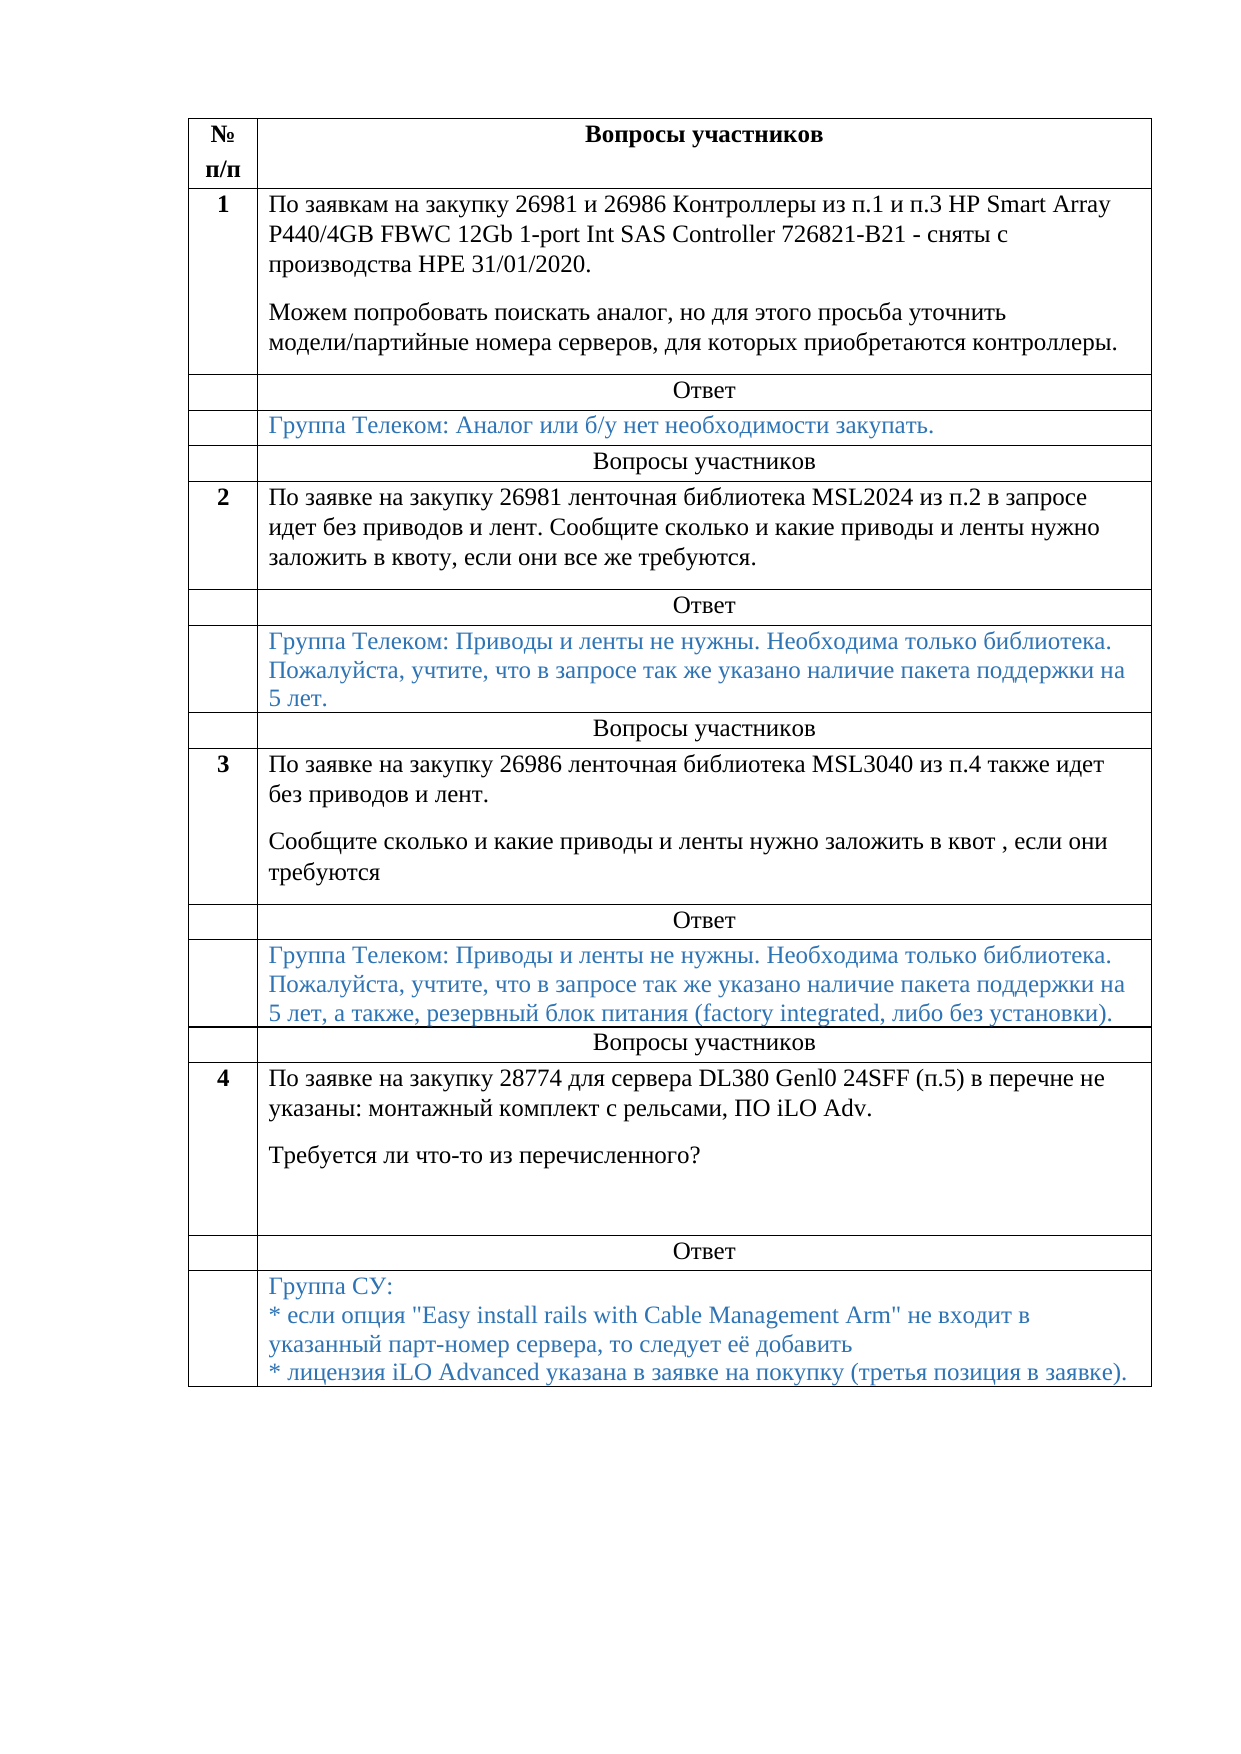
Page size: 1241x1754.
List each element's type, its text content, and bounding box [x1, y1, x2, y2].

table_cell По заявке на закупку 26981 ленточная библиотека MSL2024 из п.2 в запросе идет без приводов и лент. Сообщите сколько и какие приводы и ленты нужно заложить в квоту, если они все же требуются. [258, 482, 1151, 589]
table_cell Вопросы участников [258, 713, 1151, 748]
table_cell 1 [189, 189, 257, 374]
table_cell [189, 411, 257, 445]
table_cell Ответ [258, 905, 1151, 939]
table_cell Группа Телеком: Аналог или б/у нет необходимости закупать. [258, 411, 1151, 445]
table_cell Ответ [258, 375, 1151, 409]
table_cell Группа Телеком: Приводы и ленты не нужны. Необходима только библиотека. Пожалуйста, учтите, что в запросе так же указано наличие пакета поддержки на 5 лет. [258, 626, 1151, 712]
table_cell По заявкам на закупку 26981 и 26986 Контроллеры из п.1 и п.3 НР Smart Array P440/4GB FBWC 12Gb 1-port Int SAS Controller 726821-В21 - сняты с производства НРЕ 31/01/2020. Можем попробовать поискать аналог, но для этого просьба уточнить модели/партийные номера серверов, для которых приобретаются контроллеры. [258, 189, 1151, 374]
table_cell [189, 446, 257, 481]
table_cell [189, 375, 257, 409]
table_cell По заявке на закупку 26986 ленточная библиотека MSL3040 из п.4 также идет без приводов и лент. Сообщите сколько и какие приводы и ленты нужно заложить в квот , если они требуются [258, 749, 1151, 904]
table_cell По заявке на закупку 28774 для сервера DL380 Genl0 24SFF (п.5) в перечне не указаны: монтажный комплект с рельсами, ПО iLO Adv. Требуется ли что-то из перечисленного? [258, 1063, 1151, 1235]
table_cell 2 [189, 482, 257, 589]
table_cell Ответ [258, 590, 1151, 625]
table_cell 3 [189, 749, 257, 904]
table_header Вопросы участников [258, 119, 1151, 188]
table_header № п/п [189, 119, 257, 188]
table_cell [189, 590, 257, 625]
table_cell [189, 940, 257, 1026]
table_cell Вопросы участников [258, 446, 1151, 481]
table_cell Группа Телеком: Приводы и ленты не нужны. Необходима только библиотека. Пожалуйста, учтите, что в запросе так же указано наличие пакета поддержки на 5 лет, а также, резервный блок питания (factory integrated, либо без установки). [258, 940, 1151, 1026]
table_cell 4 [189, 1063, 257, 1235]
table_cell Ответ [258, 1236, 1151, 1270]
table_cell [189, 1271, 257, 1386]
table_cell [189, 1236, 257, 1270]
table_cell [189, 905, 257, 939]
table_cell [189, 713, 257, 748]
table_cell Вопросы участников [258, 1028, 1151, 1062]
table_cell [189, 626, 257, 712]
table_cell [189, 1028, 257, 1062]
